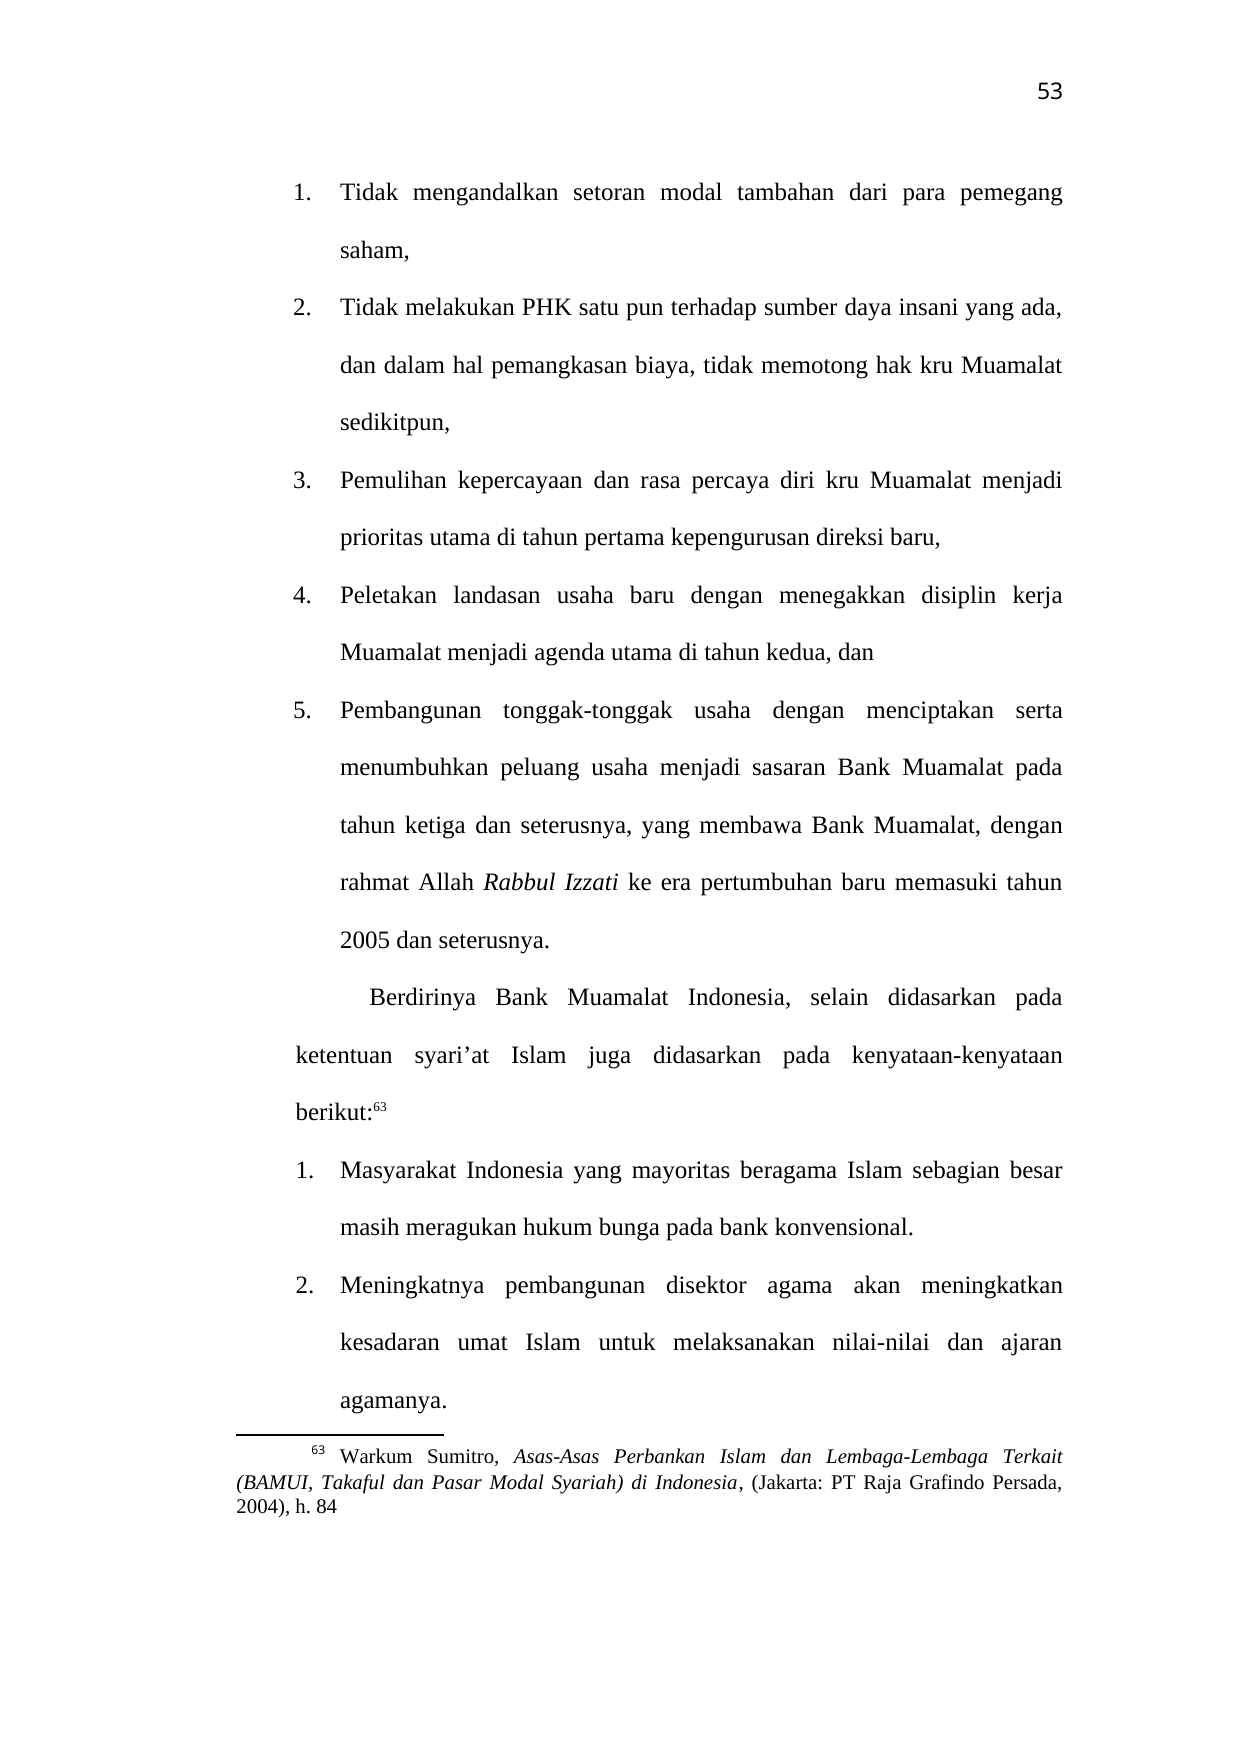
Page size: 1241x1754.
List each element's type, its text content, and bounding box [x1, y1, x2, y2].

list Pemulihan kepercayaan dan rasa percaya diri kru Muamalat menjadi prioritas utama di tahun pertama kepengurusan direksi baru, [293, 465, 1063, 551]
list Meningkatnya pembangunan disektor agama akan meningkatkan kesadaran umat Islam untuk melaksanakan nilai-nilai dan ajaran agamanya. [295, 1270, 1063, 1413]
list Pembangunan tonggak-tonggak usaha dengan menciptakan serta menumbuhkan peluang usaha menjadi sasaran Bank Muamalat pada tahun ketiga dan seterusnya, yang membawa Bank Muamalat, dengan rahmat Allah Rabbul Izzati ke era pertumbuhan baru memasuki tahun 2005 dan seterusnya. [293, 695, 1063, 953]
list Masyarakat Indonesia yang mayoritas beragama Islam sebagian besar masih meragukan hukum bunga pada bank konvensional. [295, 1155, 1063, 1241]
list Tidak mengandalkan setoran modal tambahan dari para pemegang saham, [293, 177, 1063, 263]
list Tidak melakukan PHK satu pun terhadap sumber daya insani yang ada, dan dalam hal pemangkasan biaya, tidak memotong hak kru Muamalat sedikitpun, [293, 292, 1063, 436]
list Peletakan landasan usaha baru dengan menegakkan disiplin kerja Muamalat menjadi agenda utama di tahun kedua, dan [293, 580, 1063, 666]
text Berdirinya Bank Muamalat Indonesia, selain didasarkan pada ketentuan syari’at Islam juga didasarkan pada kenyataan-kenyataan berikut: [295, 982, 1063, 1126]
